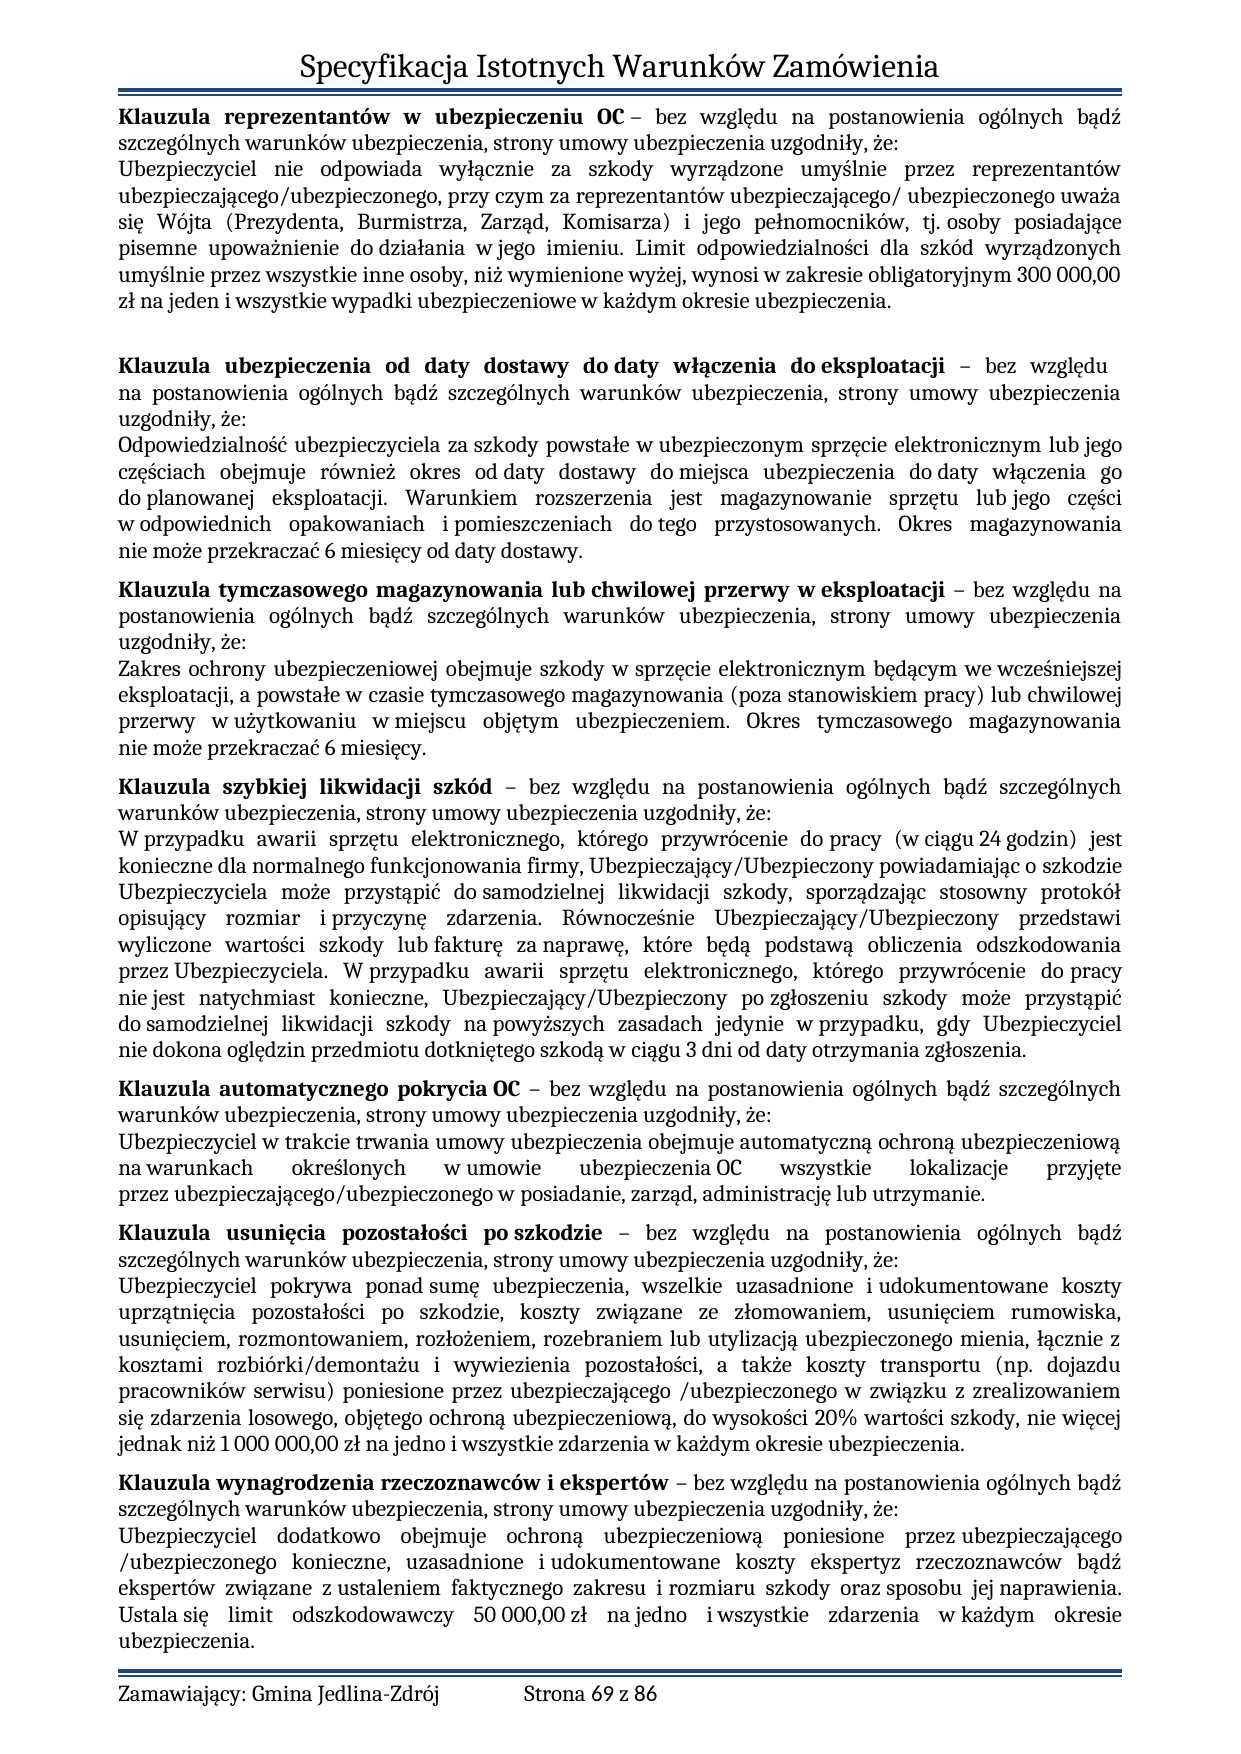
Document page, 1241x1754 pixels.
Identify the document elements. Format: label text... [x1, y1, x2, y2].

text Ubezpieczyciel pokrywa ponad sumę ubezpieczenia, wszelkie uzasadnione i udokumentowane koszty uprzątnięcia pozostałości po szkodzie, koszty związane ze złomowaniem, usunięciem rumowiska, usunięciem, rozmontowaniem, rozłożeniem, rozebraniem lub utylizacją ubezpieczonego mienia, łącznie z kosztami rozbiórki/demontażu i wywiezienia pozostałości, a także koszty transportu (np. dojazdu pracowników serwisu) poniesione przez ubezpieczającego /ubezpieczonego w związku z zrealizowaniem się zdarzenia losowego, objętego ochroną ubezpieczeniową, do wysokości 20% wartości szkody, nie więcej jednak niż 1 000 000,00 zł na jedno i wszystkie zdarzenia w każdym okresie ubezpieczenia. [118, 1273, 1122, 1457]
text Klauzula ubezpieczenia od daty dostawy do daty włączenia do eksploatacji – bez względu na postanowienia ogólnych bądź szczególnych warunków ubezpieczenia, strony umowy ubezpieczenia uzgodniły, że: [118, 353, 1122, 432]
text Klauzula reprezentantów w ubezpieczeniu OC – bez względu na postanowienia ogólnych bądź szczególnych warunków ubezpieczenia, strony umowy ubezpieczenia uzgodniły, że: [118, 103, 1122, 156]
text Ubezpieczyciel nie odpowiada wyłącznie za szkody wyrządzone umyślnie przez reprezentantów ubezpieczającego/ubezpieczonego, przy czym za reprezentantów ubezpieczającego/ ubezpieczonego uważa się Wójta (Prezydenta, Burmistrza, Zarząd, Komisarza) i jego pełnomocników, tj. osoby posiadające pisemne upoważnienie do działania w jego imieniu. Limit odpowiedzialności dla szkód wyrządzonych umyślnie przez wszystkie inne osoby, niż wymienione wyżej, wynosi w zakresie obligatoryjnym 300 000,00 zł na jeden i wszystkie wypadki ubezpieczeniowe w każdym okresie ubezpieczenia. [118, 156, 1122, 314]
text Klauzula wynagrodzenia rzeczoznawców i ekspertów – bez względu na postanowienia ogólnych bądź szczególnych warunków ubezpieczenia, strony umowy ubezpieczenia uzgodniły, że: [118, 1470, 1122, 1522]
text Zakres ochrony ubezpieczeniowej obejmuje szkody w sprzęcie elektronicznym będącym we wcześniejszej eksploatacji, a powstałe w czasie tymczasowego magazynowania (poza stanowiskiem pracy) lub chwilowej przerwy w użytkowaniu w miejscu objętym ubezpieczeniem. Okres tymczasowego magazynowania nie może przekraczać 6 miesięcy. [118, 656, 1122, 761]
text Klauzula tymczasowego magazynowania lub chwilowej przerwy w eksploatacji – bez względu na postanowienia ogólnych bądź szczególnych warunków ubezpieczenia, strony umowy ubezpieczenia uzgodniły, że: [118, 576, 1122, 656]
text Odpowiedzialność ubezpieczyciela za szkody powstałe w ubezpieczonym sprzęcie elektronicznym lub jego częściach obejmuje również okres od daty dostawy do miejsca ubezpieczenia do daty włączenia go do planowanej eksploatacji. Warunkiem rozszerzenia jest magazynowanie sprzętu lub jego części w odpowiednich opakowaniach i pomieszczeniach do tego przystosowanych. Okres magazynowania nie może przekraczać 6 miesięcy od daty dostawy. [118, 432, 1122, 564]
text Klauzula usunięcia pozostałości po szkodzie – bez względu na postanowienia ogólnych bądź szczególnych warunków ubezpieczenia, strony umowy ubezpieczenia uzgodniły, że: [118, 1220, 1122, 1273]
text Ubezpieczyciel w trakcie trwania umowy ubezpieczenia obejmuje automatyczną ochroną ubezpieczeniową na warunkach określonych w umowie ubezpieczenia OC wszystkie lokalizacje przyjęte przez ubezpieczającego/ubezpieczonego w posiadanie, zarząd, administrację lub utrzymanie. [118, 1128, 1122, 1208]
text Ubezpieczyciel dodatkowo obejmuje ochroną ubezpieczeniową poniesione przez ubezpieczającego /ubezpieczonego konieczne, uzasadnione i udokumentowane koszty ekspertyz rzeczoznawców bądź ekspertów związane z ustaleniem faktycznego zakresu i rozmiaru szkody oraz sposobu jej naprawienia. Ustala się limit odszkodowawczy 50 000,00 zł na jedno i wszystkie zdarzenia w każdym okresie ubezpieczenia. [118, 1522, 1122, 1654]
text Klauzula automatycznego pokrycia OC – bez względu na postanowienia ogólnych bądź szczególnych warunków ubezpieczenia, strony umowy ubezpieczenia uzgodniły, że: [118, 1076, 1122, 1128]
text Klauzula szybkiej likwidacji szkód – bez względu na postanowienia ogólnych bądź szczególnych warunków ubezpieczenia, strony umowy ubezpieczenia uzgodniły, że: [118, 773, 1122, 826]
text W przypadku awarii sprzętu elektronicznego, którego przywrócenie do pracy (w ciągu 24 godzin) jest konieczne dla normalnego funkcjonowania firmy, Ubezpieczający/Ubezpieczony powiadamiając o szkodzie Ubezpieczyciela może przystąpić do samodzielnej likwidacji szkody, sporządzając stosowny protokół opisujący rozmiar i przyczynę zdarzenia. Równocześnie Ubezpieczający/Ubezpieczony przedstawi wyliczone wartości szkody lub fakturę za naprawę, które będą podstawą obliczenia odszkodowania przez Ubezpieczyciela. W przypadku awarii sprzętu elektronicznego, którego przywrócenie do pracy nie jest natychmiast konieczne, Ubezpieczający/Ubezpieczony po zgłoszeniu szkody może przystąpić do samodzielnej likwidacji szkody na powyższych zasadach jedynie w przypadku, gdy Ubezpieczyciel nie dokona oględzin przedmiotu dotkniętego szkodą w ciągu 3 dni od daty otrzymania zgłoszenia. [118, 826, 1122, 1063]
